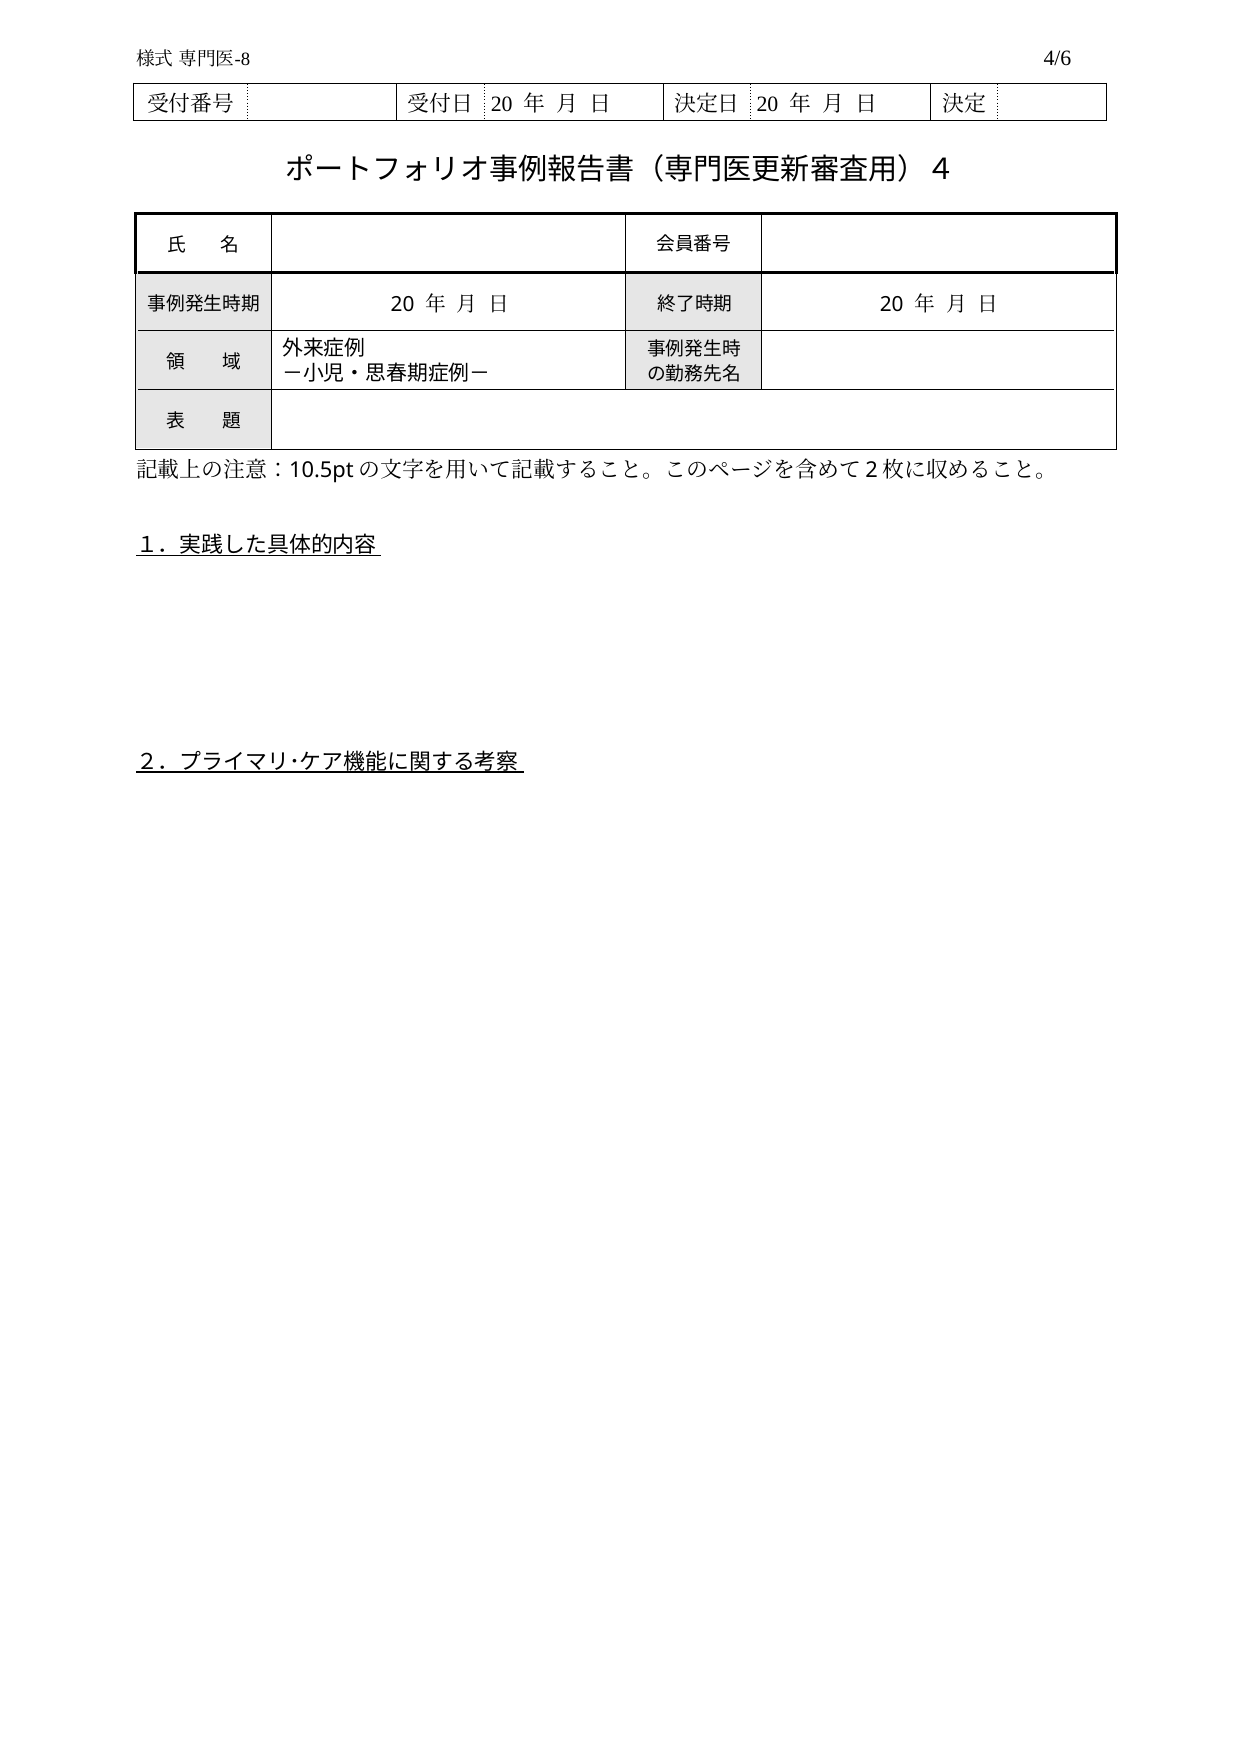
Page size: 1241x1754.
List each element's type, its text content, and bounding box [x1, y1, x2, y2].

table_header 氏 名 [137, 215, 271, 271]
table_cell 事例発生時期 [136, 271, 271, 330]
table_cell 領 域 [136, 330, 271, 389]
table_header [272, 215, 625, 271]
table_cell 20 年 月 日 [762, 271, 1116, 330]
table_cell 外来症例 －小児・思春期症例－ [272, 331, 625, 389]
table_cell 事例発生時 の勤務先名 [626, 331, 761, 389]
table_header [762, 215, 1115, 271]
table_cell [272, 389, 1116, 448]
text １．実践した具体的内容 [136, 524, 1104, 562]
text ２．プライマリ･ケア機能に関する考察 [136, 749, 1104, 774]
table_header 会員番号 [626, 215, 761, 271]
text 記載上の注意：10.5ptの文字を用いて記載すること。このページを含めて2枚に収めること。 [136, 450, 1104, 487]
table_cell 終了時期 [626, 274, 761, 330]
text ポートフォリオ事例報告書（専門医更新審査用）４ [136, 150, 1104, 187]
table_cell 20 年 月 日 [272, 274, 625, 330]
table_cell [762, 330, 1116, 389]
table_cell 表 題 [136, 389, 271, 448]
